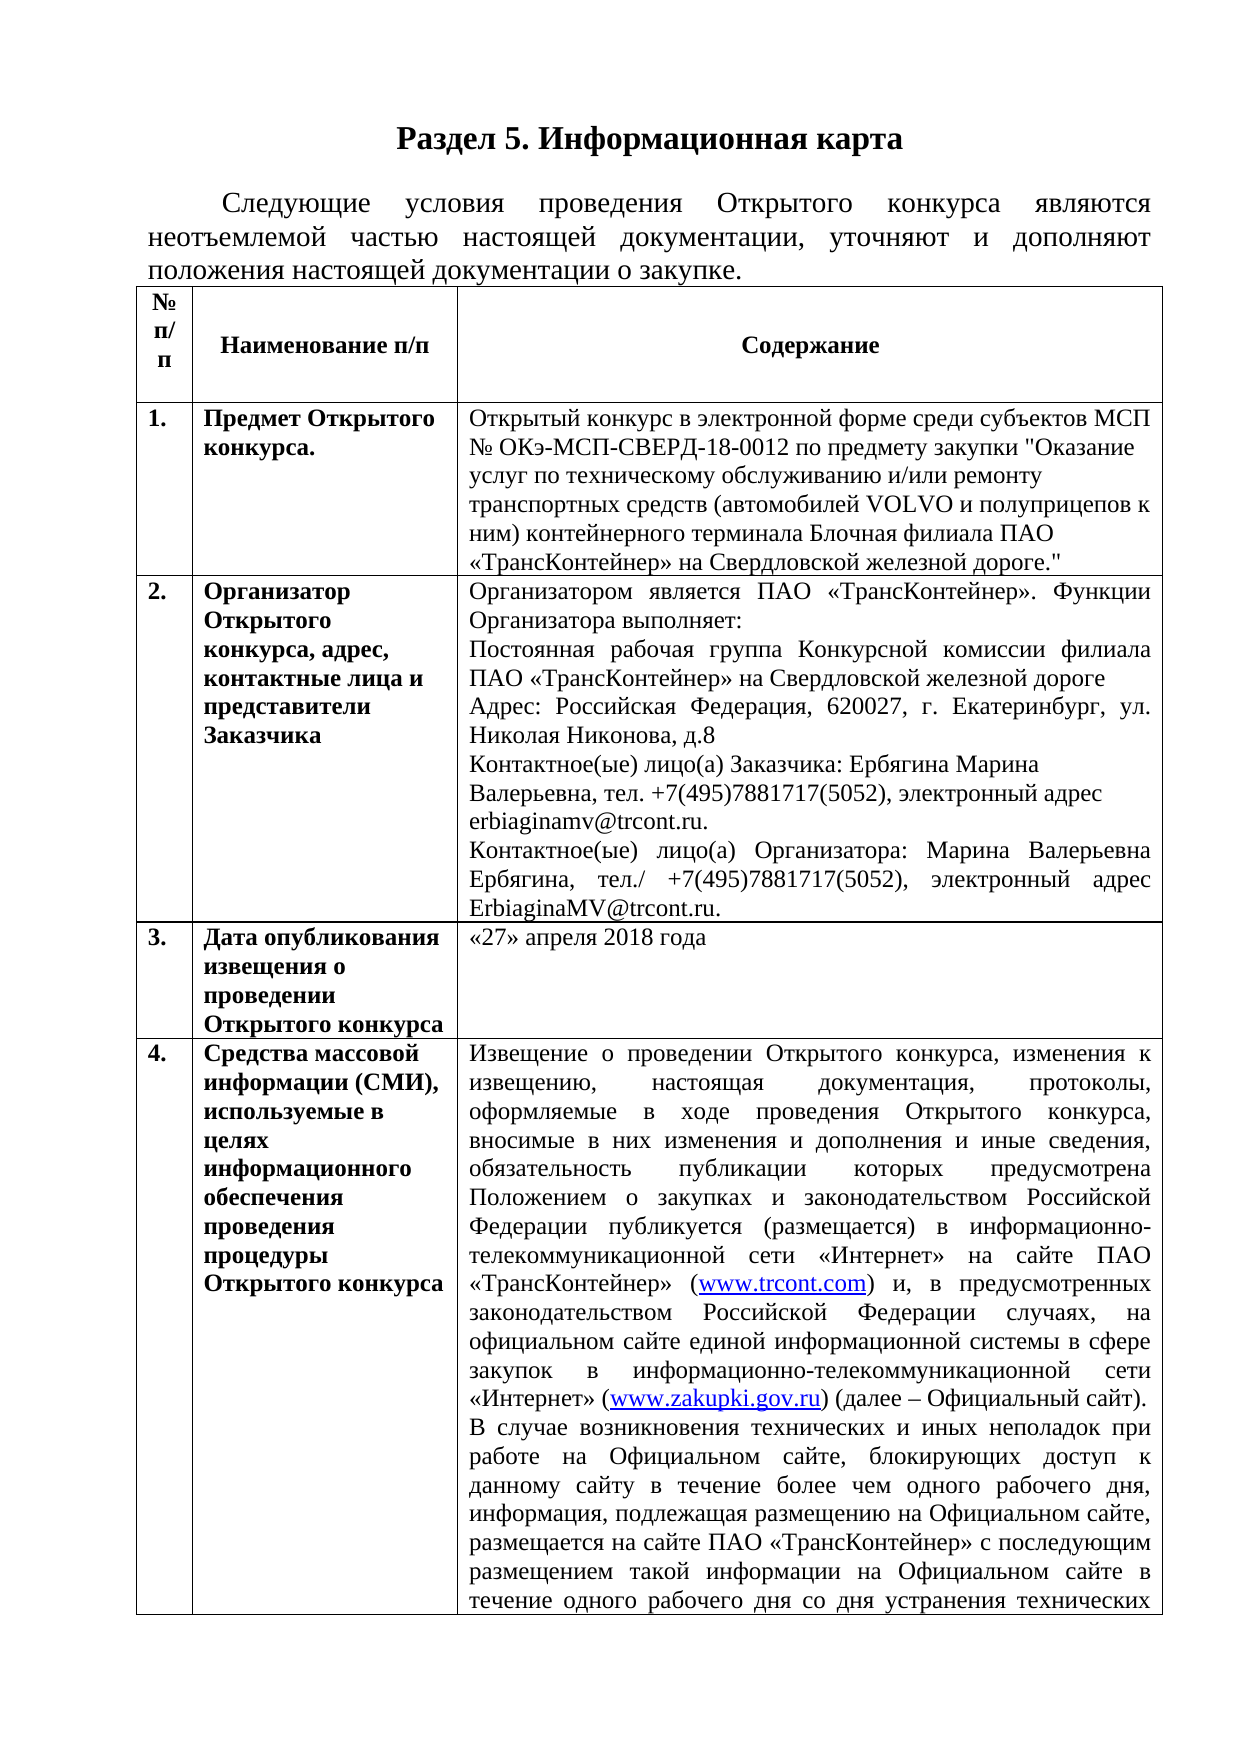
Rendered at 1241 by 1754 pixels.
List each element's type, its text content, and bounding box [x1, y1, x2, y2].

table_cell 1. [137, 403, 192, 575]
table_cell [458, 1039, 1162, 1613]
table_cell Организатором является ПАО «ТрансКонтейнер». Функции Организатора выполняет: Постоянная рабочая группа Конкурсной комиссии филиала ПАО «ТрансКонтейнер» на Свердловской железной дороге Адрес: Российская Федерация, 620027, г. Екатеринбург, ул. Николая Никонова, д.8 Контактное(ые) лицо(а) Заказчика: Ербягина Марина Валерьевна, тел. +7(495)7881717(5052), электронный адрес erbiaginamv@trcont.ru. Контактное(ые) лицо(а) Организатора: Марина Валерьевна Ербягина, тел./ +7(495)7881717(5052), электронный адрес ErbiaginaMV@trcont.ru. [458, 576, 1162, 921]
table_cell Организатор Открытого конкурса, адрес, контактные лица и представители Заказчика [193, 576, 457, 921]
table_header № п/п [137, 287, 192, 402]
table_cell Предмет Открытого конкурса. [193, 403, 457, 575]
table_cell Открытый конкурс в электронной форме среди субъектов МСП № ОКэ-МСП-СВЕРД-18-0012 по предмету закупки "Оказание услуг по техническому обслуживанию и/или ремонту транспортных средств (автомобилей VOLVO и полуприцепов к ним) контейнерного терминала Блочная филиала ПАО «ТрансКонтейнер» на Свердловской железной дороге." [458, 403, 1162, 575]
table_header Наименование п/п [193, 287, 457, 402]
table_cell Дата опубликования извещения о проведении Открытого конкурса [193, 923, 457, 1037]
table_cell 3. [137, 923, 192, 1037]
subtitle Раздел 5. Информационная карта [148, 118, 1152, 156]
table_cell «27» апреля 2018 года [458, 923, 1162, 1037]
table_cell 4. [137, 1039, 192, 1613]
text Следующие условия проведения Открытого конкурса являются неотъемлемой частью настоящей документации, уточняют и дополняют положения настоящей документации о закупке. [148, 185, 1152, 286]
table_cell 2. [137, 576, 192, 921]
table_header Содержание [458, 287, 1162, 402]
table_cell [193, 1039, 457, 1613]
